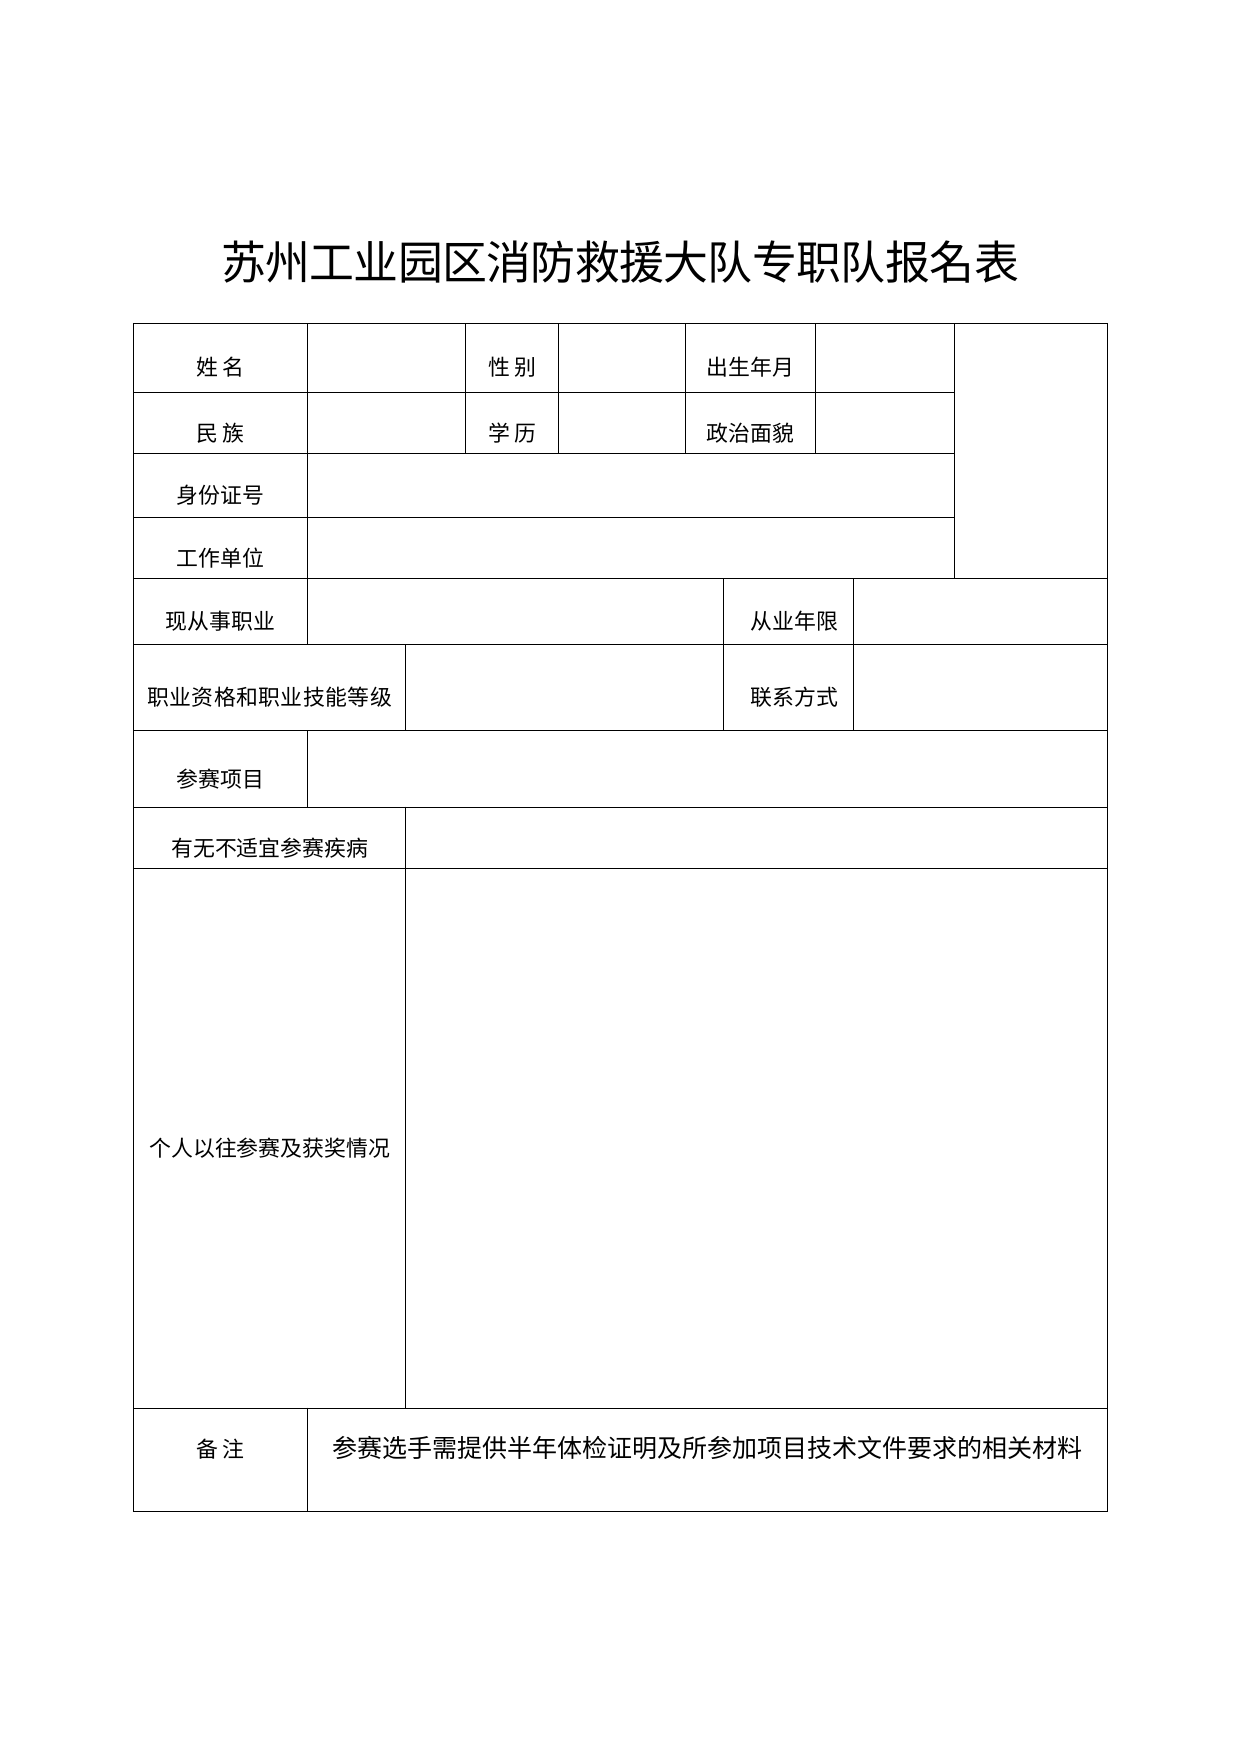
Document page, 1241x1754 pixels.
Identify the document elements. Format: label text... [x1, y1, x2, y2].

table_cell 参赛项目 [134, 731, 307, 807]
table_cell 学 历 [466, 393, 558, 453]
table_cell [308, 731, 1107, 807]
table_cell [854, 579, 1107, 644]
table_cell [406, 645, 723, 730]
table_cell [406, 808, 1107, 868]
table_cell [308, 393, 465, 453]
table_cell 身份证号 [134, 454, 307, 517]
table_cell 工作单位 [134, 518, 307, 578]
table_cell 现从事职业 [134, 579, 307, 644]
table_cell [406, 869, 1107, 1408]
table_cell 职业资格和职业技能等级 [134, 645, 405, 730]
table_cell 个人以往参赛及获奖情况 [134, 869, 405, 1408]
table_header 出生年月 [686, 324, 815, 392]
table_cell 民 族 [134, 393, 307, 453]
table_cell 参赛选手需提供半年体检证明及所参加项目技术文件要求的相关材料 [308, 1409, 1107, 1511]
table_cell [854, 645, 1107, 730]
table_cell [308, 454, 954, 517]
table_cell 联系方式 [724, 645, 853, 730]
table_header 姓 名 [134, 324, 307, 392]
table_header [816, 324, 954, 392]
table_cell 有无不适宜参赛疾病 [134, 808, 405, 868]
table_cell [559, 393, 685, 453]
table_cell 备 注 [134, 1409, 307, 1511]
table_header [559, 324, 685, 392]
text 苏州工业园区消防救援大队专职队报名表 [159, 211, 1081, 308]
table_header 性 别 [466, 324, 558, 392]
table_cell [308, 579, 723, 644]
table_cell 从业年限 [724, 579, 853, 644]
table_cell 政治面貌 [686, 393, 815, 453]
table_cell [308, 518, 954, 578]
table_header [955, 324, 1107, 578]
table_cell [816, 393, 954, 453]
table_header [308, 324, 465, 392]
